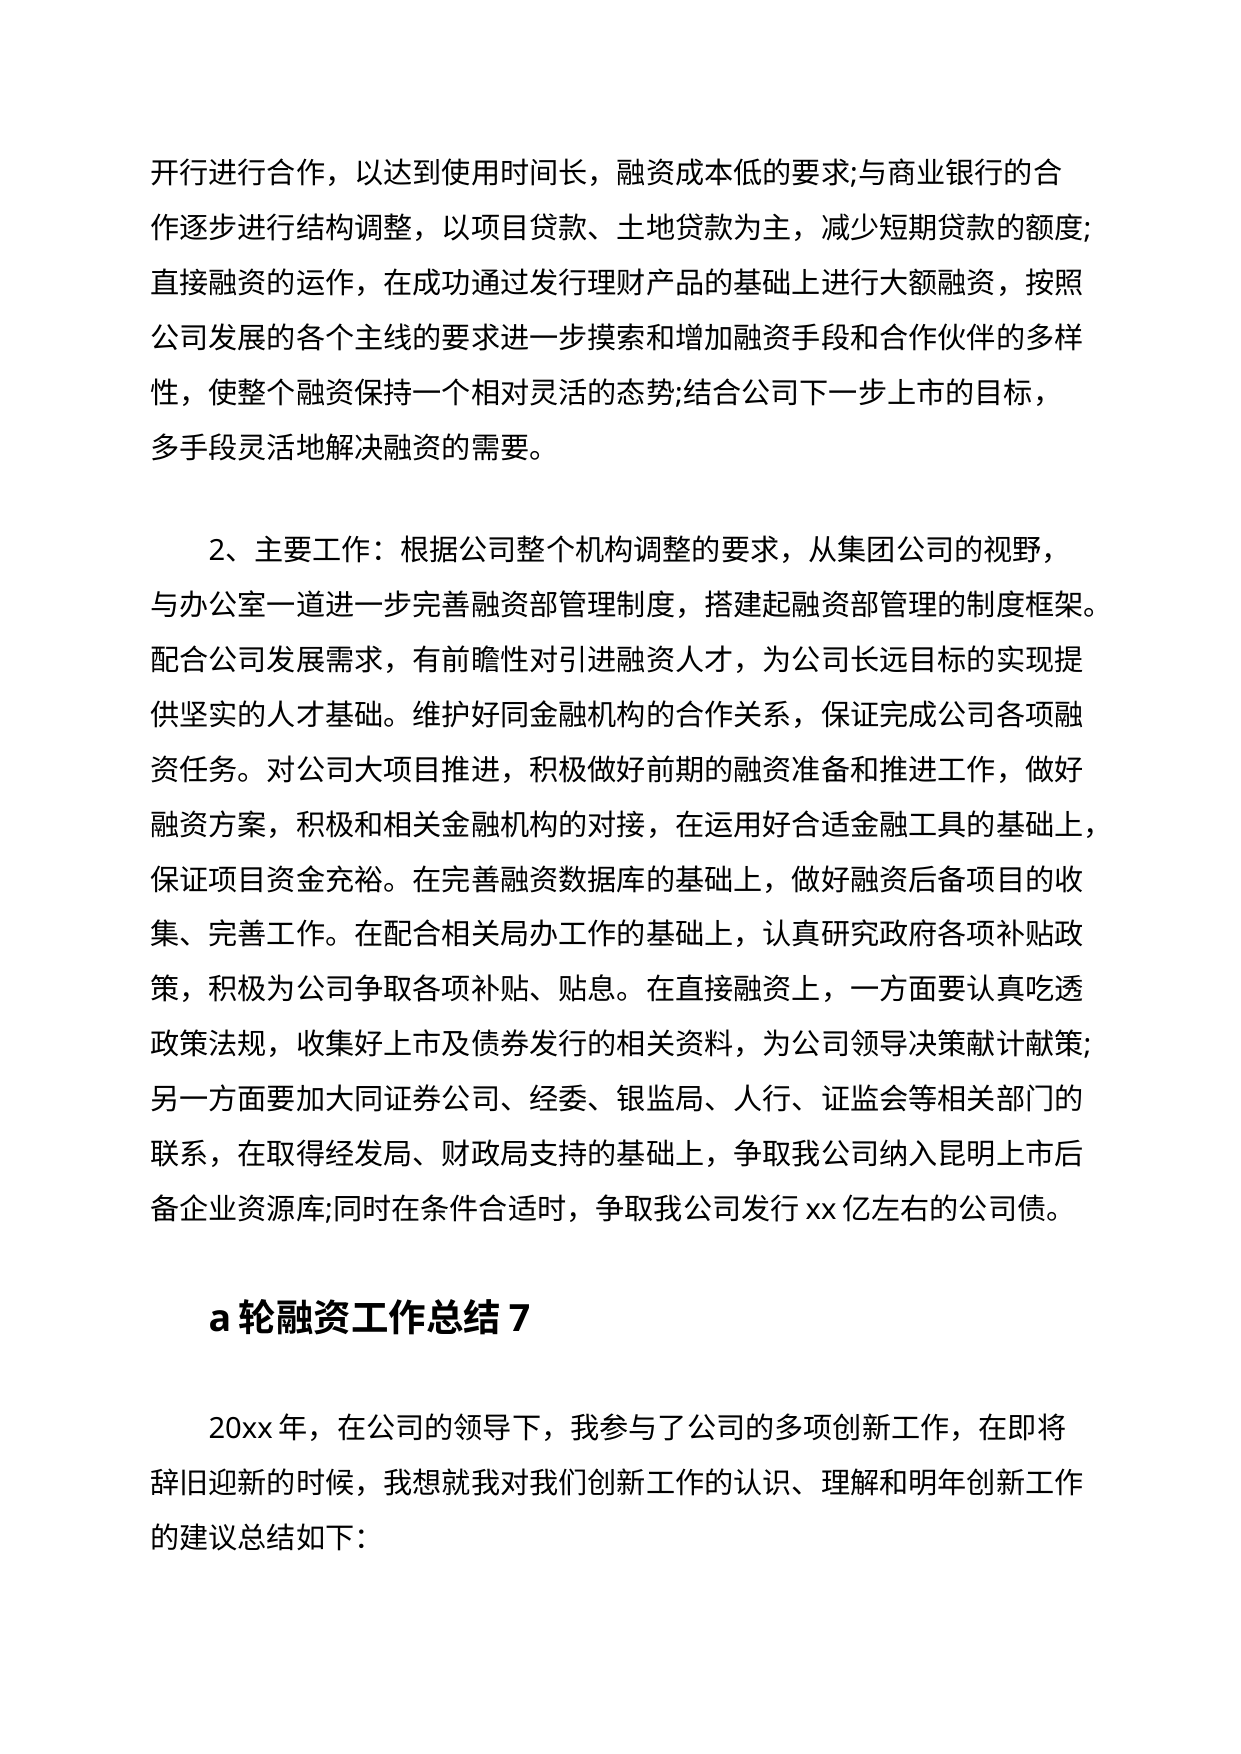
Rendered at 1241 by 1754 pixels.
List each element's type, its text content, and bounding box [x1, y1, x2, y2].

text 20xx年，在公司的领导下，我参与了公司的多项创新工作，在即将辞旧迎新的时候，我想就我对我们创新工作的认识、理解和明年创新工作的建议总结如下： [150, 1405, 1090, 1557]
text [150, 150, 1090, 467]
text 2、主要工作：根据公司整个机构调整的要求，从集团公司的视野，与办公室一道进一步完善融资部管理制度，搭建起融资部管理的制度框架。配合公司发展需求，有前瞻性对引进融资人才，为公司长远目标的实现提供坚实的人才基础。维护好同金融机构的合作关系，保证完成公司各项融资任务。对公司大项目推进，积极做好前期的融资准备和推进工作，做好融资方案，积极和相关金融机构的对接，在运用好合适金融工具的基础上，保证项目资金充裕。在完善融资数据库的基础上，做好融资后备项目的收集、完善工作。在配合相关局办工作的基础上，认真研究政府各项补贴政策，积极为公司争取各项补贴、贴息。在直接融资上，一方面要认真吃透政策法规，收集好上市及债券发行的相关资料，为公司领导决策献计献策;另一方面要加大同证券公司、经委、银监局、人行、证监会等相关部门的联系，在取得经发局、财政局支持的基础上，争取我公司纳入昆明上市后备企业资源库;同时在条件合适时，争取我公司发行xx亿左右的公司债。 [150, 527, 1090, 1228]
text a轮融资工作总结7 [150, 1287, 1090, 1342]
